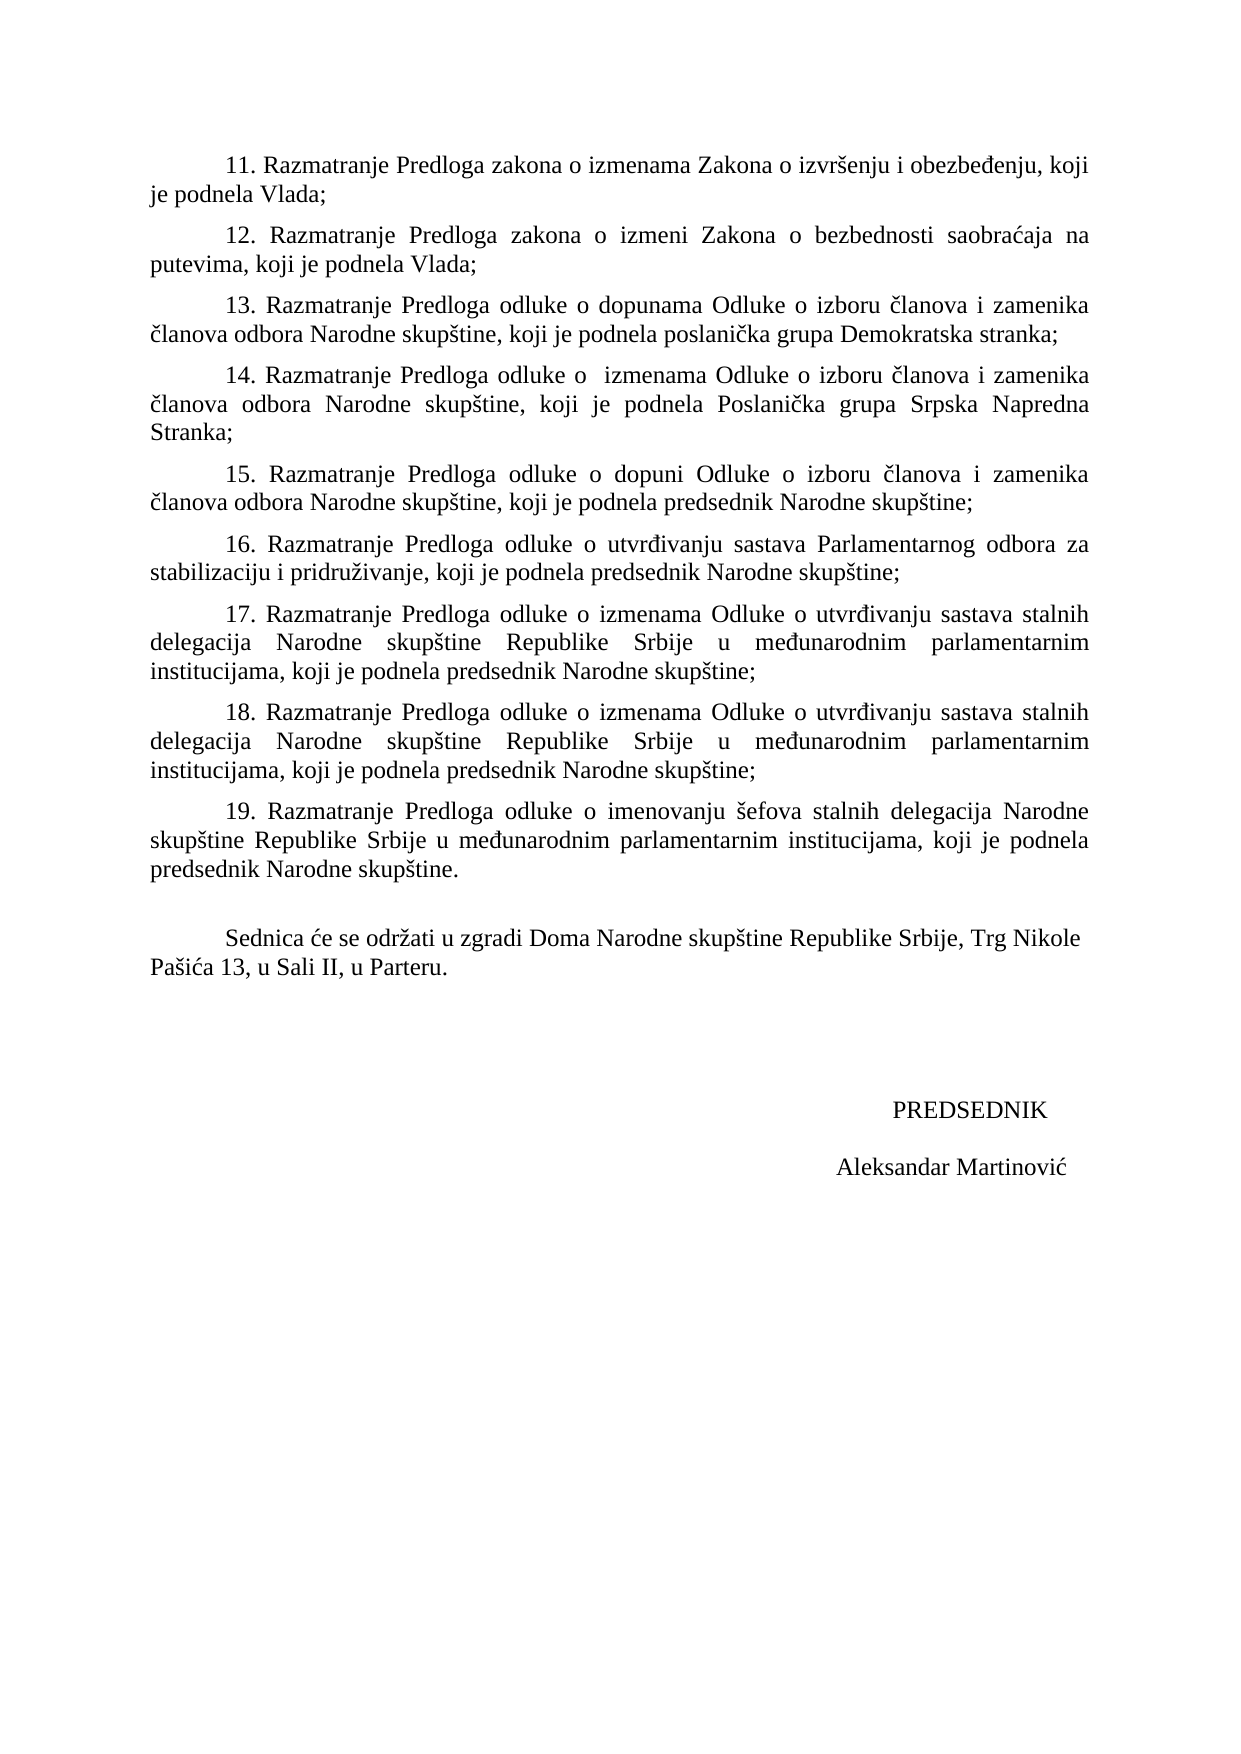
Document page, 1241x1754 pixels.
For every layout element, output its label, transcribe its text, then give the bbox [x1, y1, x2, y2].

text 11. Razmatranje Predloga zakona o izmenama Zakona o izvršenju i obezbeđenju, koji je podnela Vlada; [150, 150, 1090, 207]
text 12. Razmatranje Predloga zakona o izmeni Zakona o bezbednosti saobraćaja na putevima, koji je podnela Vlada; [150, 220, 1090, 277]
text 17. Razmatranje Predloga odluke o izmenama Odluke o utvrđivanju sastava stalnih delegacija Narodne skupštine Republike Srbije u međunarodnim parlamentarnim institucijama, koji je podnela predsednik Narodne skupštine; [150, 599, 1090, 685]
text 13. Razmatranje Predloga odluke o dopunama Odluke o izboru članova i zamenika članova odbora Narodne skupštine, koji je podnela poslanička grupa Demokratska stranka; [150, 290, 1090, 347]
text 18. Razmatranje Predloga odluke o izmenama Odluke o utvrđivanju sastava stalnih delegacija Narodne skupštine Republike Srbije u međunarodnim parlamentarnim institucijama, koji je podnela predsednik Narodne skupštine; [150, 697, 1090, 784]
text 16. Razmatranje Predloga odluke o utvrđivanju sastava Parlamentarnog odbora za stabilizaciju i pridruživanje, koji je podnela predsednik Narodne skupštine; [150, 529, 1090, 586]
text Aleksandar Martinović [150, 1152, 1090, 1181]
text Sednica će se održati u zgradi Doma Narodne skupštine Republike Srbije, Trg Nikole Pašića 13, u Sali II, u Parteru. [150, 923, 1090, 981]
text 19. Razmatranje Predloga odluke o imenovanju šefova stalnih delegacija Narodne skupštine Republike Srbije u međunarodnim parlamentarnim institucijama, koji je podnela predsednik Narodne skupštine. [150, 796, 1090, 882]
text PREDSEDNIK [150, 1095, 1090, 1123]
text 15. Razmatranje Predloga odluke o dopuni Odluke o izboru članova i zamenika članova odbora Narodne skupštine, koji je podnela predsednik Narodne skupštine; [150, 459, 1090, 516]
text 14. Razmatranje Predloga odluke o izmenama Odluke o izboru članova i zamenika članova odbora Narodne skupštine, koji je podnela Poslanička grupa Srpska Napredna Stranka; [150, 360, 1090, 446]
